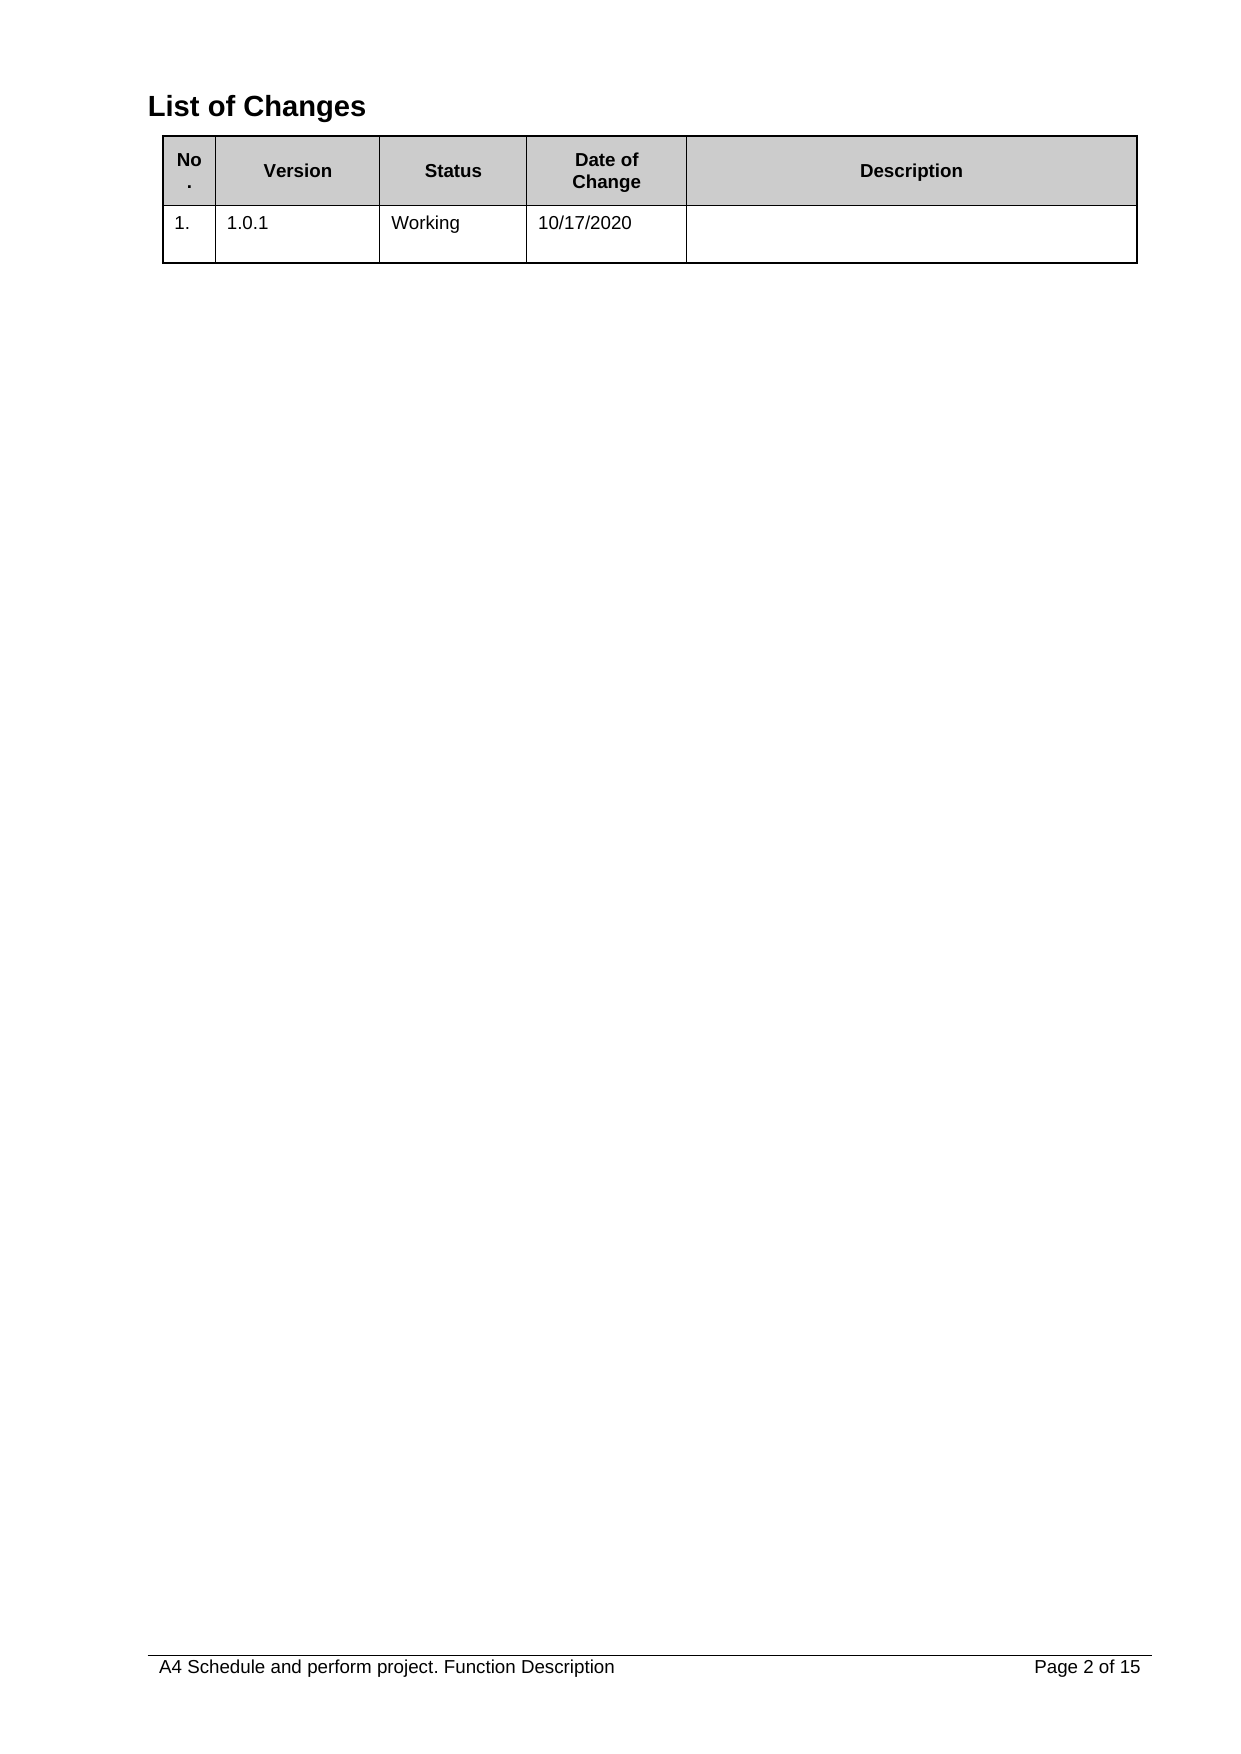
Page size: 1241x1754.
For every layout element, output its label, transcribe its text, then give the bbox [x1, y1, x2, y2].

table_cell [687, 206, 1136, 262]
table_cell 1.0.1 [216, 206, 379, 262]
table_header No. [164, 137, 215, 205]
table_header Date of Change [527, 137, 686, 205]
table_cell [164, 206, 215, 262]
table_header Status [380, 137, 526, 205]
table_cell Working [380, 206, 526, 262]
table_header Description [687, 137, 1136, 205]
text List of Changes [148, 89, 1152, 122]
table_header Version [216, 137, 379, 205]
table_cell 10/17/2020 [527, 206, 686, 262]
